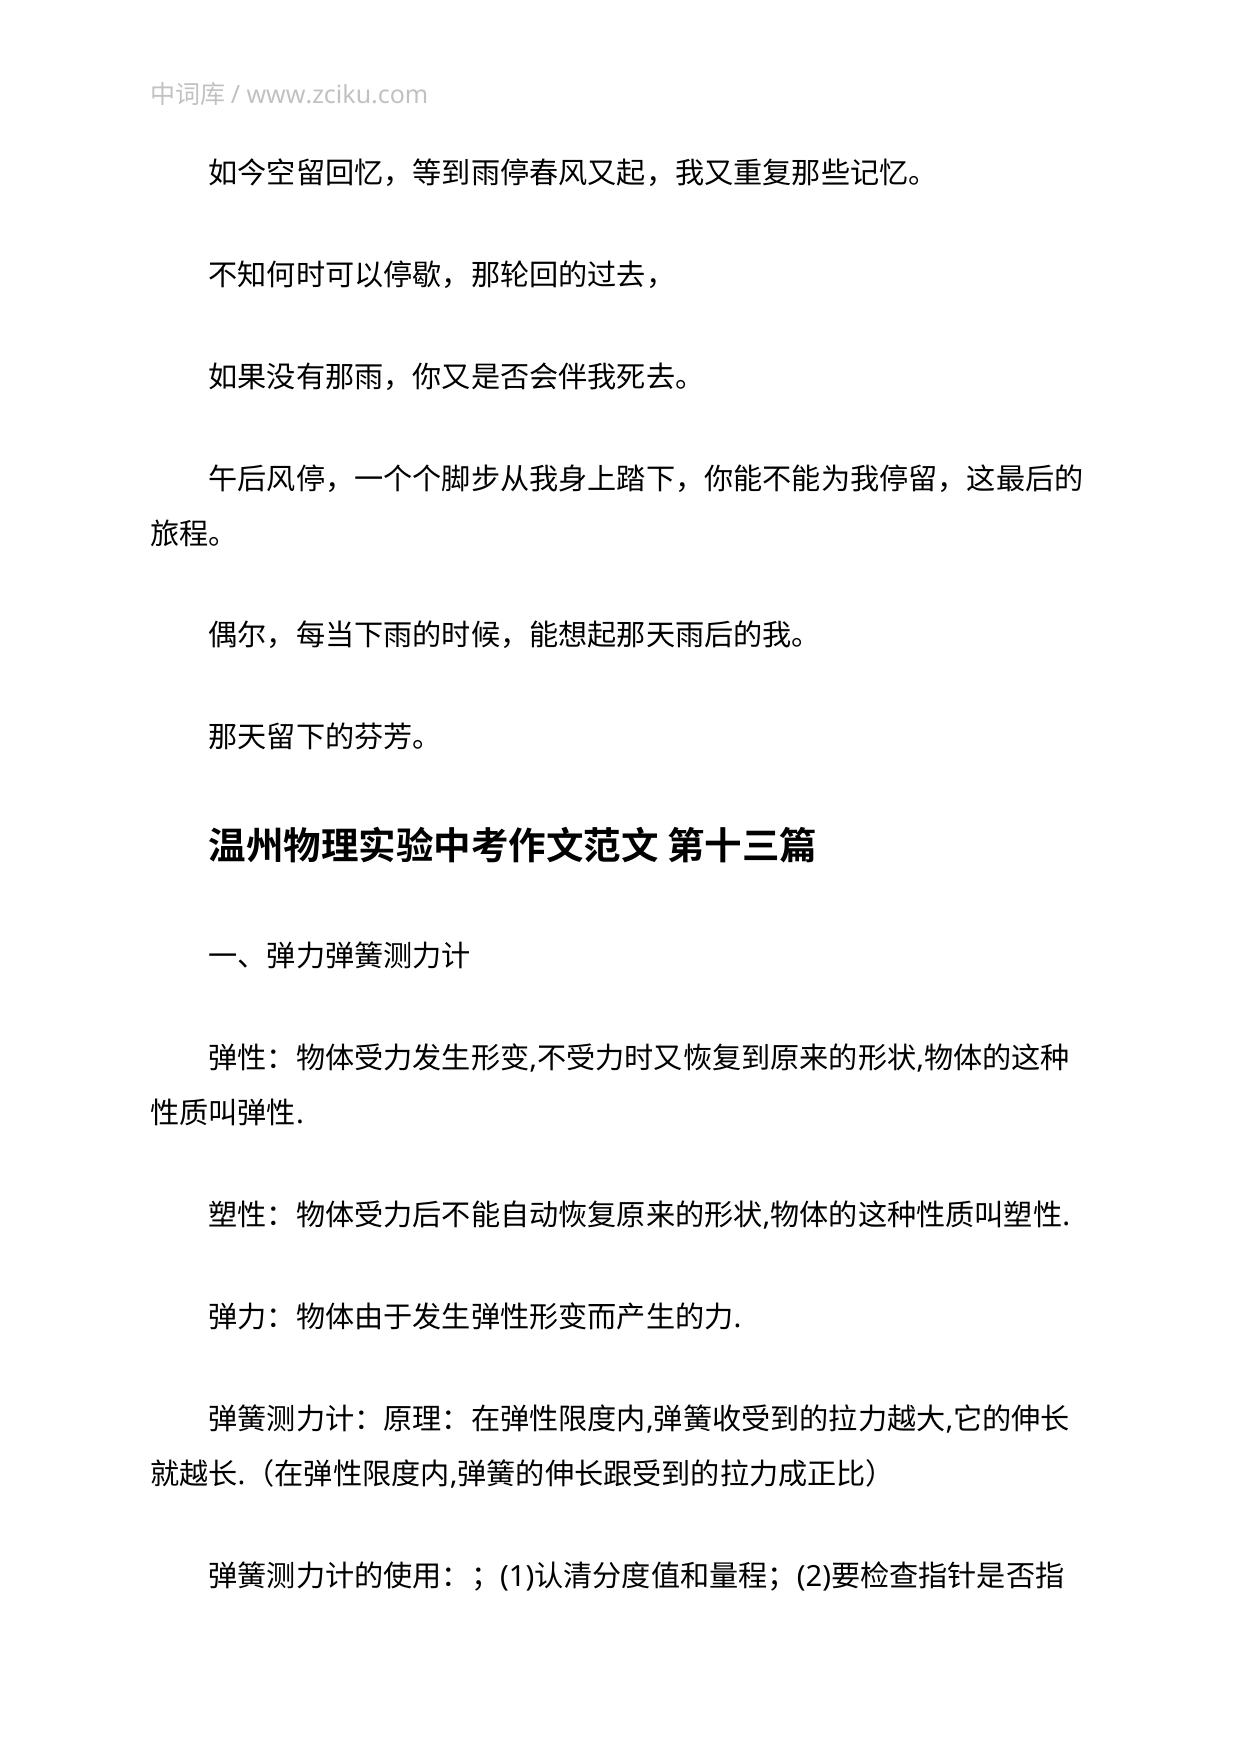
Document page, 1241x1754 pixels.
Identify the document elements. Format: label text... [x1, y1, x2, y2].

text 弹力：物体由于发生弹性形变而产生的力. [150, 1294, 1090, 1336]
text 塑性：物体受力后不能自动恢复原来的形状,物体的这种性质叫塑性. [150, 1192, 1090, 1234]
text 如今空留回忆，等到雨停春风又起，我又重复那些记忆。 [150, 150, 1090, 192]
text 不知何时可以停歇，那轮回的过去， [150, 252, 1090, 294]
text 温州物理实验中考作文范文 第十三篇 [150, 816, 1090, 870]
text 弹性：物体受力发生形变,不受力时又恢复到原来的形状,物体的这种性质叫弹性. [150, 1035, 1090, 1132]
text 偶尔，每当下雨的时候，能想起那天雨后的我。 [150, 612, 1090, 654]
text 一、弹力弹簧测力计 [150, 933, 1090, 975]
text 午后风停，一个个脚步从我身上踏下，你能不能为我停留，这最后的旅程。 [150, 455, 1090, 552]
text 那天留下的芬芳。 [150, 714, 1090, 756]
text 弹簧测力计：原理：在弹性限度内,弹簧收受到的拉力越大,它的伸长就越长.（在弹性限度内,弹簧的伸长跟受到的拉力成正比） [150, 1396, 1090, 1493]
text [150, 1553, 1090, 1595]
text 如果没有那雨，你又是否会伴我死去。 [150, 353, 1090, 396]
